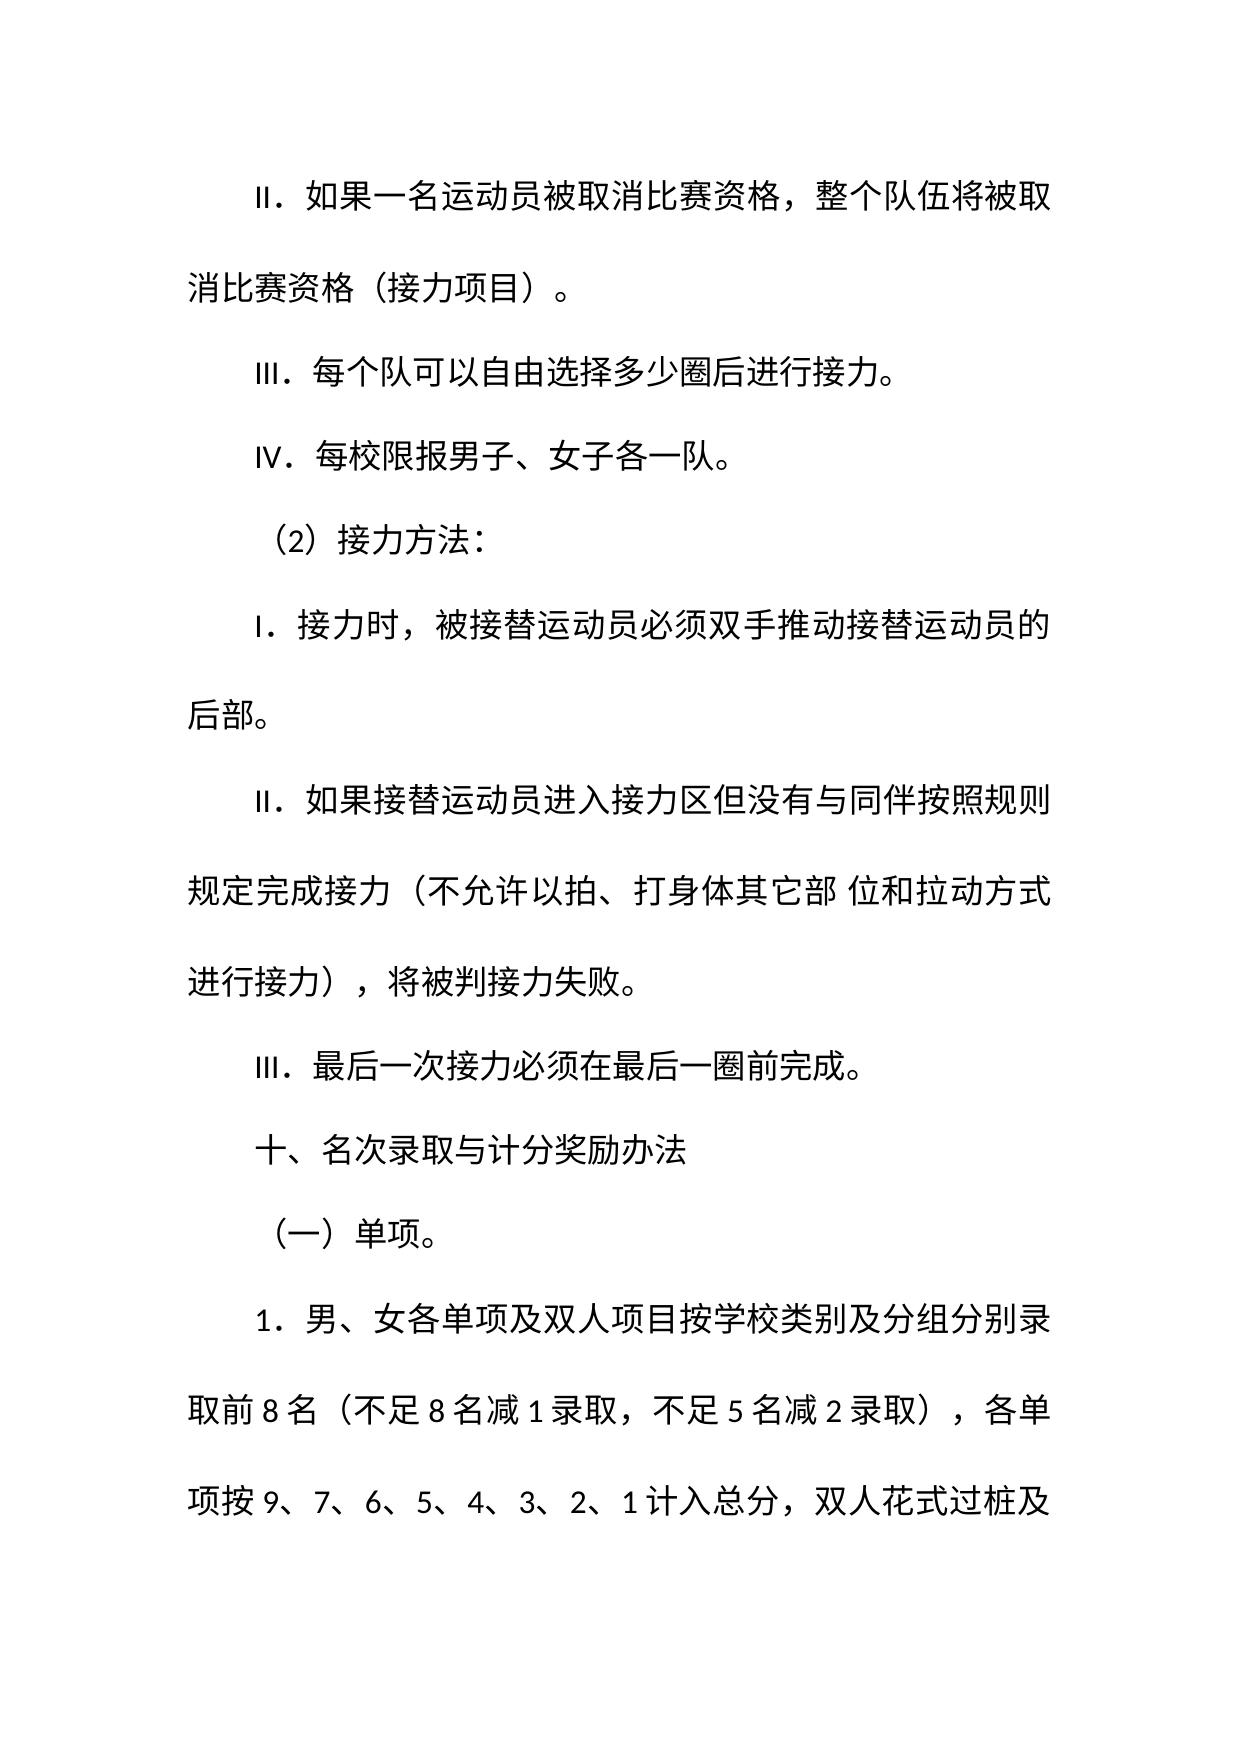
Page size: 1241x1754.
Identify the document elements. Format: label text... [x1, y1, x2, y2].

text II．如果一名运动员被取消比赛资格，整个队伍将被取消比赛资格（接力项目）。 [187, 162, 1053, 318]
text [187, 1284, 1053, 1531]
text （一）单项。 [187, 1200, 1053, 1265]
text （2）接力方法： [187, 506, 1053, 571]
text III．每个队可以自由选择多少圈后进行接力。 [187, 337, 1053, 402]
text II．如果接替运动员进入接力区但没有与同伴按照规则规定完成接力（不允许以拍、打身体其它部 位和拉动方式进行接力），将被判接力失败。 [187, 765, 1053, 1012]
text I．接力时，被接替运动员必须双手推动接替运动员的后部。 [187, 590, 1053, 746]
text III．最后一次接力必须在最后一圈前完成。 [187, 1031, 1053, 1096]
text 十、名次录取与计分奖励办法 [187, 1116, 1053, 1181]
text IV．每校限报男子、女子各一队。 [187, 421, 1053, 486]
